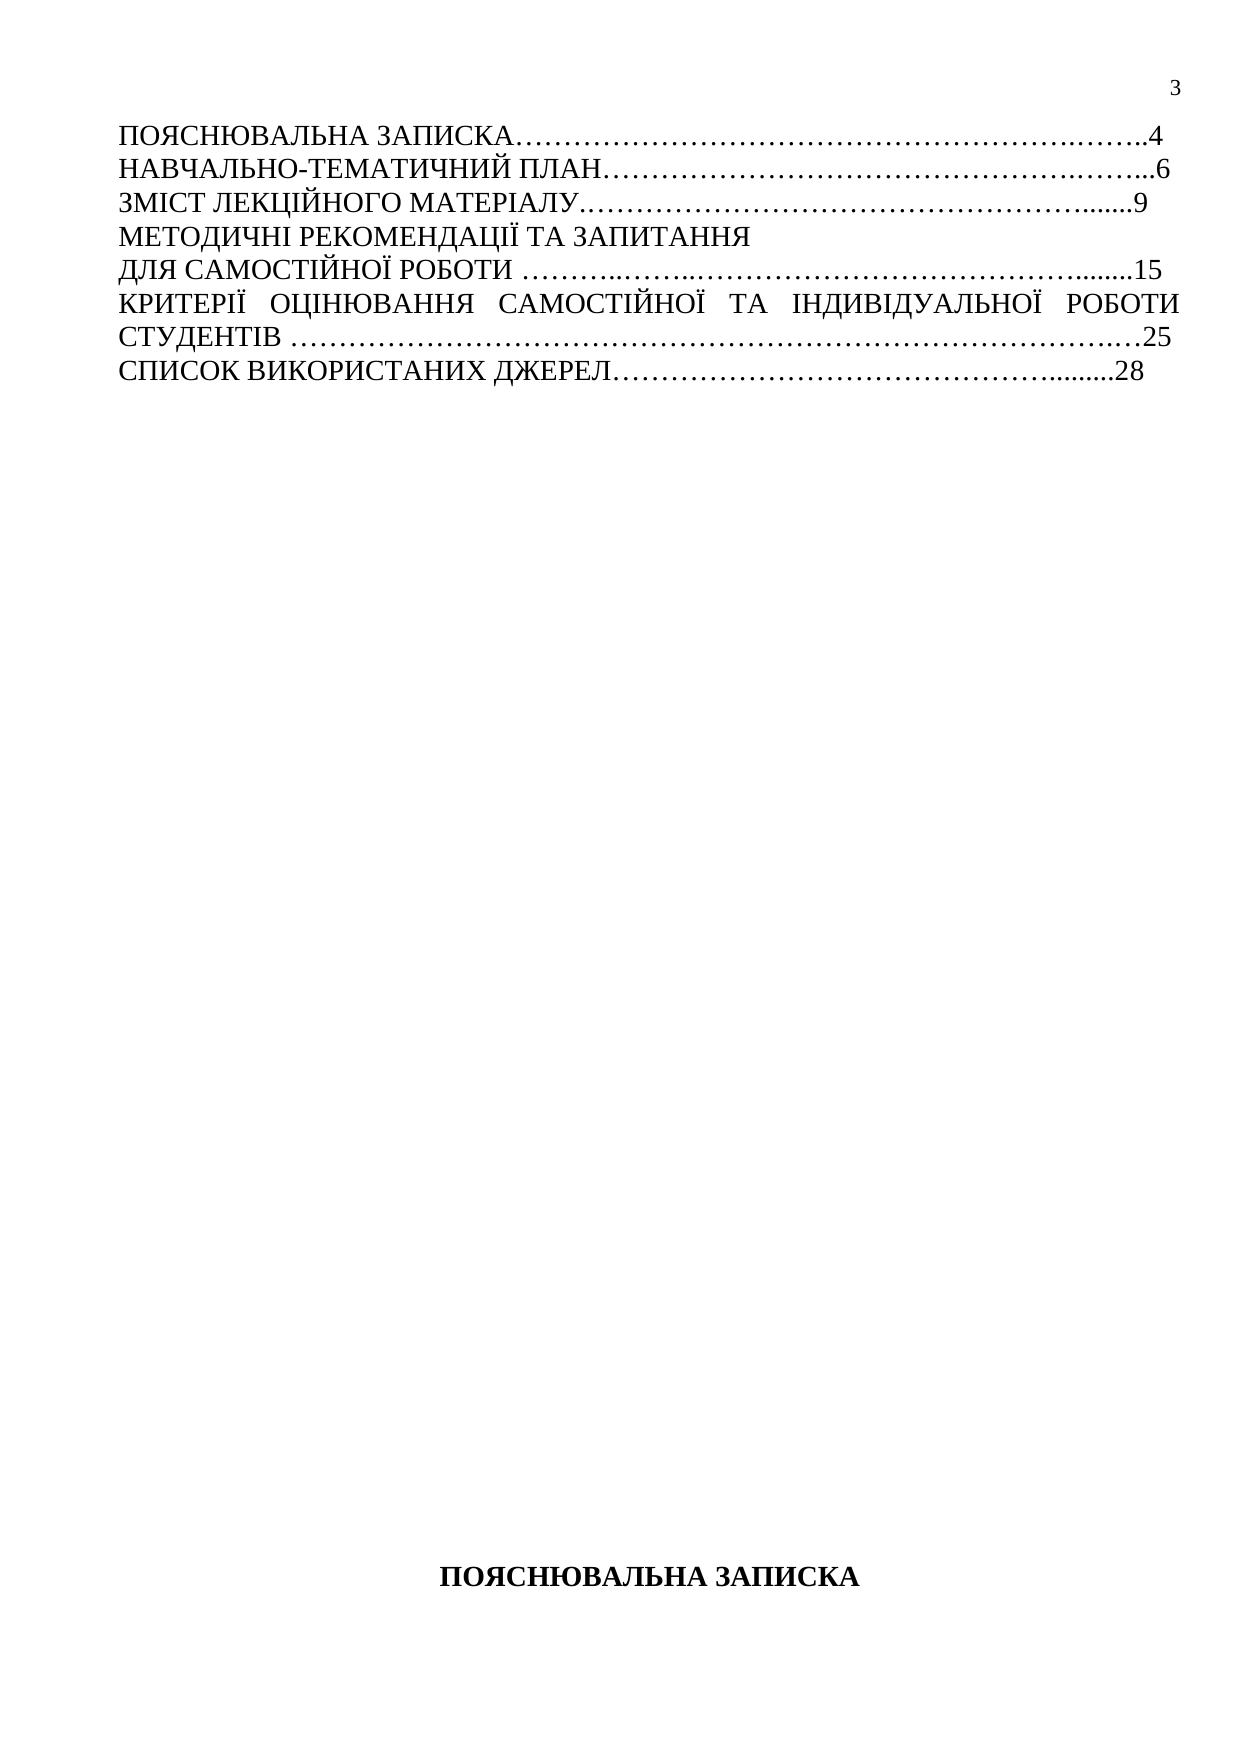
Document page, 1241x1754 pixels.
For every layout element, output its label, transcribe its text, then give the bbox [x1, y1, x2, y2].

text КРИТЕРІЇ ОЦІНЮВАННЯ САМОСТІЙНОЇ ТА ІНДИВІДУАЛЬНОЇ РОБОТИ СТУДЕНТІВ ………………………………………………………………………….…25 [118, 286, 1181, 353]
text ЗМІСТ ЛЕКЦІЙНОГО МАТЕРІАЛУ.…………………………………………….......9 [118, 185, 1181, 219]
text НАВЧАЛЬНО-ТЕМАТИЧНИЙ ПЛАН………………………………………….……...6 [118, 152, 1181, 185]
text СПИСОК ВИКОРИСТАНИХ ДЖЕРЕЛ……………………………………….........28 [118, 353, 1181, 386]
text ПОЯСНЮВАЛЬНА ЗАПИСКА………………………………………………….……..4 [118, 118, 1181, 152]
text МЕТОДИЧНІ РЕКОМЕНДАЦІЇ ТА ЗАПИТАННЯ [118, 219, 1181, 252]
text ПОЯСНЮВАЛЬНА ЗАПИСКА [118, 1559, 1181, 1593]
text ДЛЯ САМОСТІЙНОЇ РОБОТИ ………..……..…………………………………........15 [118, 252, 1181, 286]
